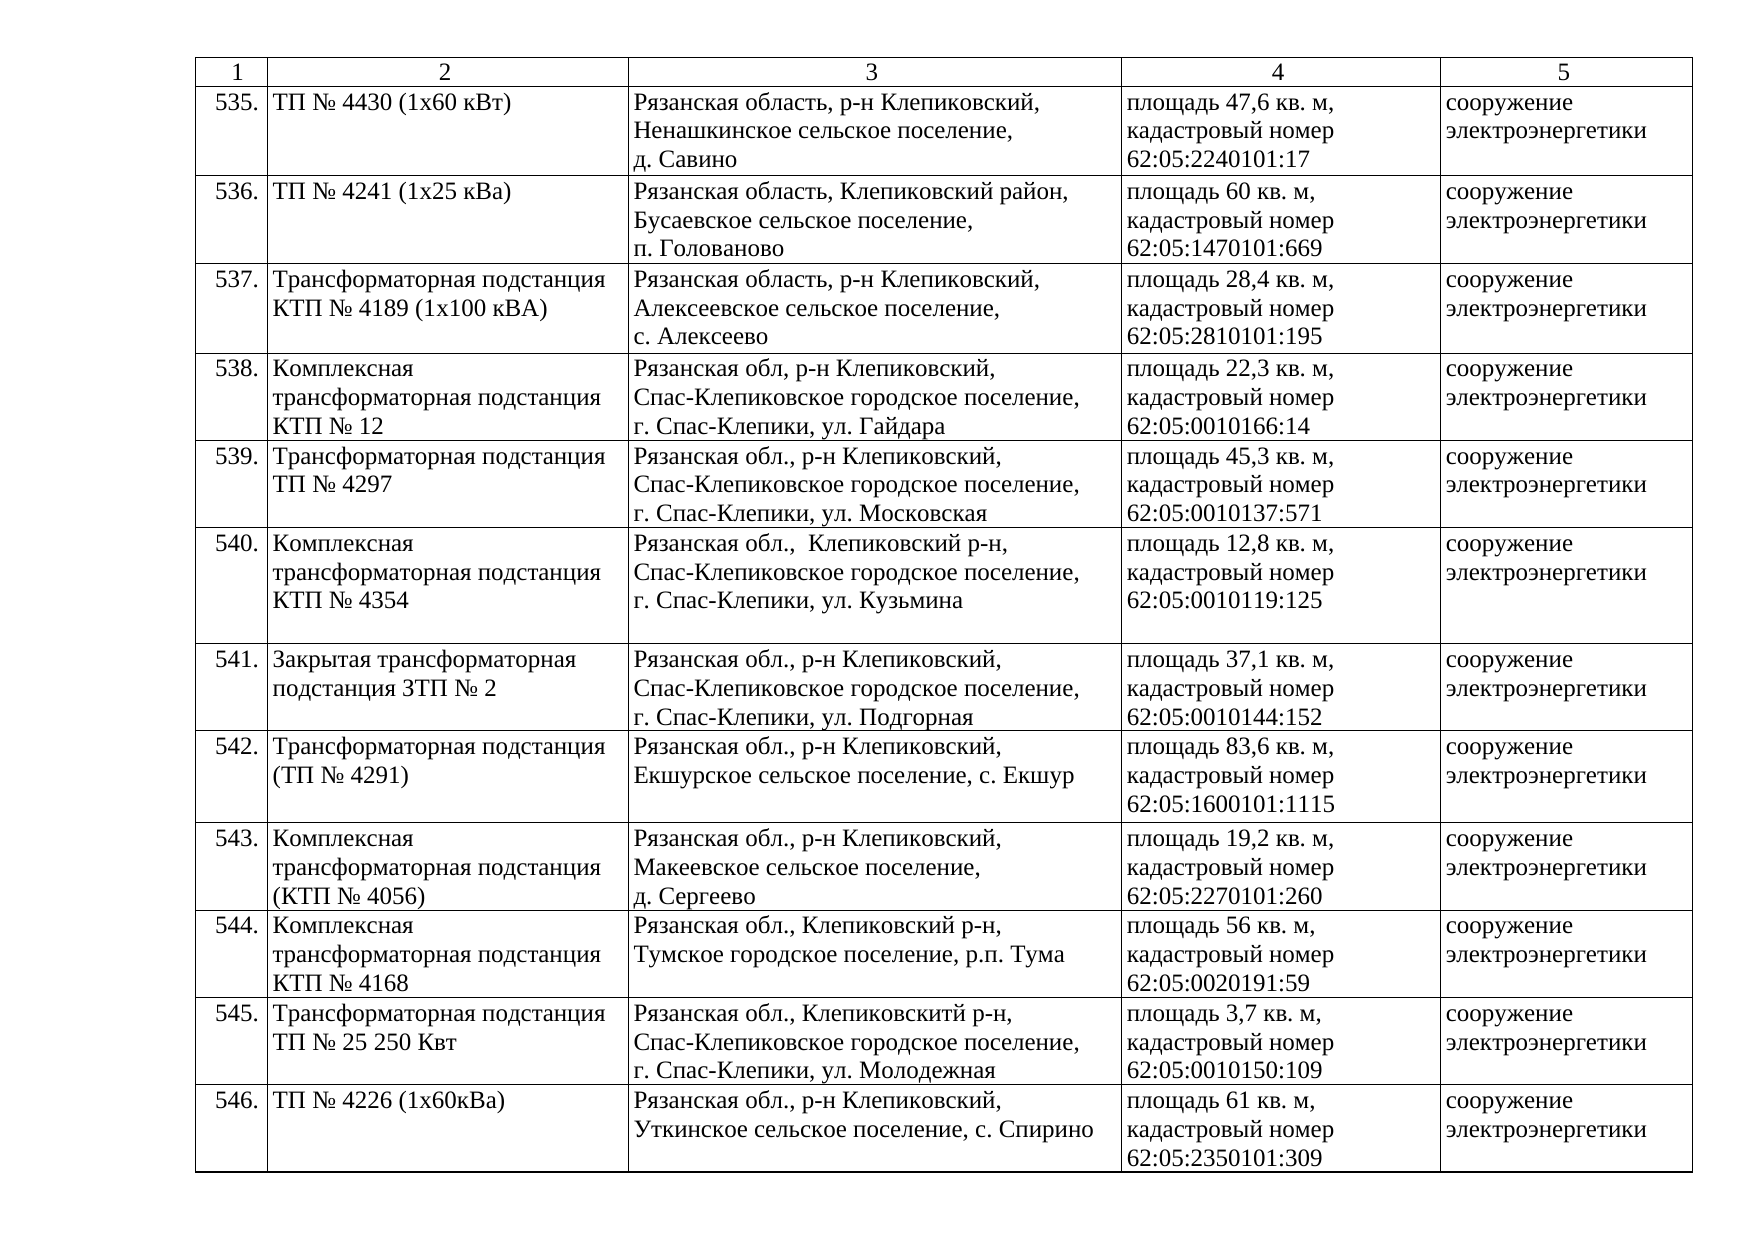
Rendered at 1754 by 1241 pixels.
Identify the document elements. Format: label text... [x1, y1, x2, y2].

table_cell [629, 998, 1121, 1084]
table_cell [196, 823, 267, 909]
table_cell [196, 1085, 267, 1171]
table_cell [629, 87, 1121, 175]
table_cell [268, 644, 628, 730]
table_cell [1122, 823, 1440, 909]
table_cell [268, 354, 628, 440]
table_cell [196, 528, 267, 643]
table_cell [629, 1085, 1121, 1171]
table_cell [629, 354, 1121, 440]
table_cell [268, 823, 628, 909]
table_header 3 [629, 58, 1121, 86]
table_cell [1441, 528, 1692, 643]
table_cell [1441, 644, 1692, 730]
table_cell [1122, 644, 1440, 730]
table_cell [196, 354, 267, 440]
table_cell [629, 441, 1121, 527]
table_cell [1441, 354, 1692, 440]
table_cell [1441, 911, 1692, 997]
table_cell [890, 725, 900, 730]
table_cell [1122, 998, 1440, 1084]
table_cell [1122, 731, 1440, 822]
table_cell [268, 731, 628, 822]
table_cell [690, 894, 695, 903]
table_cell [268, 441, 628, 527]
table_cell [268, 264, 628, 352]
table_header 4 [1122, 58, 1440, 86]
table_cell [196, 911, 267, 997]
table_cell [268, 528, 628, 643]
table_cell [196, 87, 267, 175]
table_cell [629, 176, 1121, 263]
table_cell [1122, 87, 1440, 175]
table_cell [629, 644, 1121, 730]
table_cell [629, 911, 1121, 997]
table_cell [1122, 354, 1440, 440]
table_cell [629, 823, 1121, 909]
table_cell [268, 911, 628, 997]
table_header 5 [1441, 58, 1692, 86]
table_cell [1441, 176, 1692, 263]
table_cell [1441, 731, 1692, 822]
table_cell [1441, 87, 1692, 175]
table_header 2 [268, 58, 628, 86]
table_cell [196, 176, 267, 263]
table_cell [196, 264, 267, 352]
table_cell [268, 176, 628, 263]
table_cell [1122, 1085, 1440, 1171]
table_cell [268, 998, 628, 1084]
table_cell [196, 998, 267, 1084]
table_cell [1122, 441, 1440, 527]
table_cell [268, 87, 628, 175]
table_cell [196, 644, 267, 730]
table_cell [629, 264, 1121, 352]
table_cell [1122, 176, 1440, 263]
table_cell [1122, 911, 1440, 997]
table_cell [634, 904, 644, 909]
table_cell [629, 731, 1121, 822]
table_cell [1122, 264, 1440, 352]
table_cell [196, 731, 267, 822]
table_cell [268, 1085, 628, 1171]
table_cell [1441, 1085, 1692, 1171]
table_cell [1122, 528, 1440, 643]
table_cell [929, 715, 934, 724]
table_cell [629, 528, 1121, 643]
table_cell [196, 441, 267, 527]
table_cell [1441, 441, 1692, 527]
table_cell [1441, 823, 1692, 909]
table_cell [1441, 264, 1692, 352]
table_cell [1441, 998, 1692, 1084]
table_header 1 [196, 58, 267, 86]
